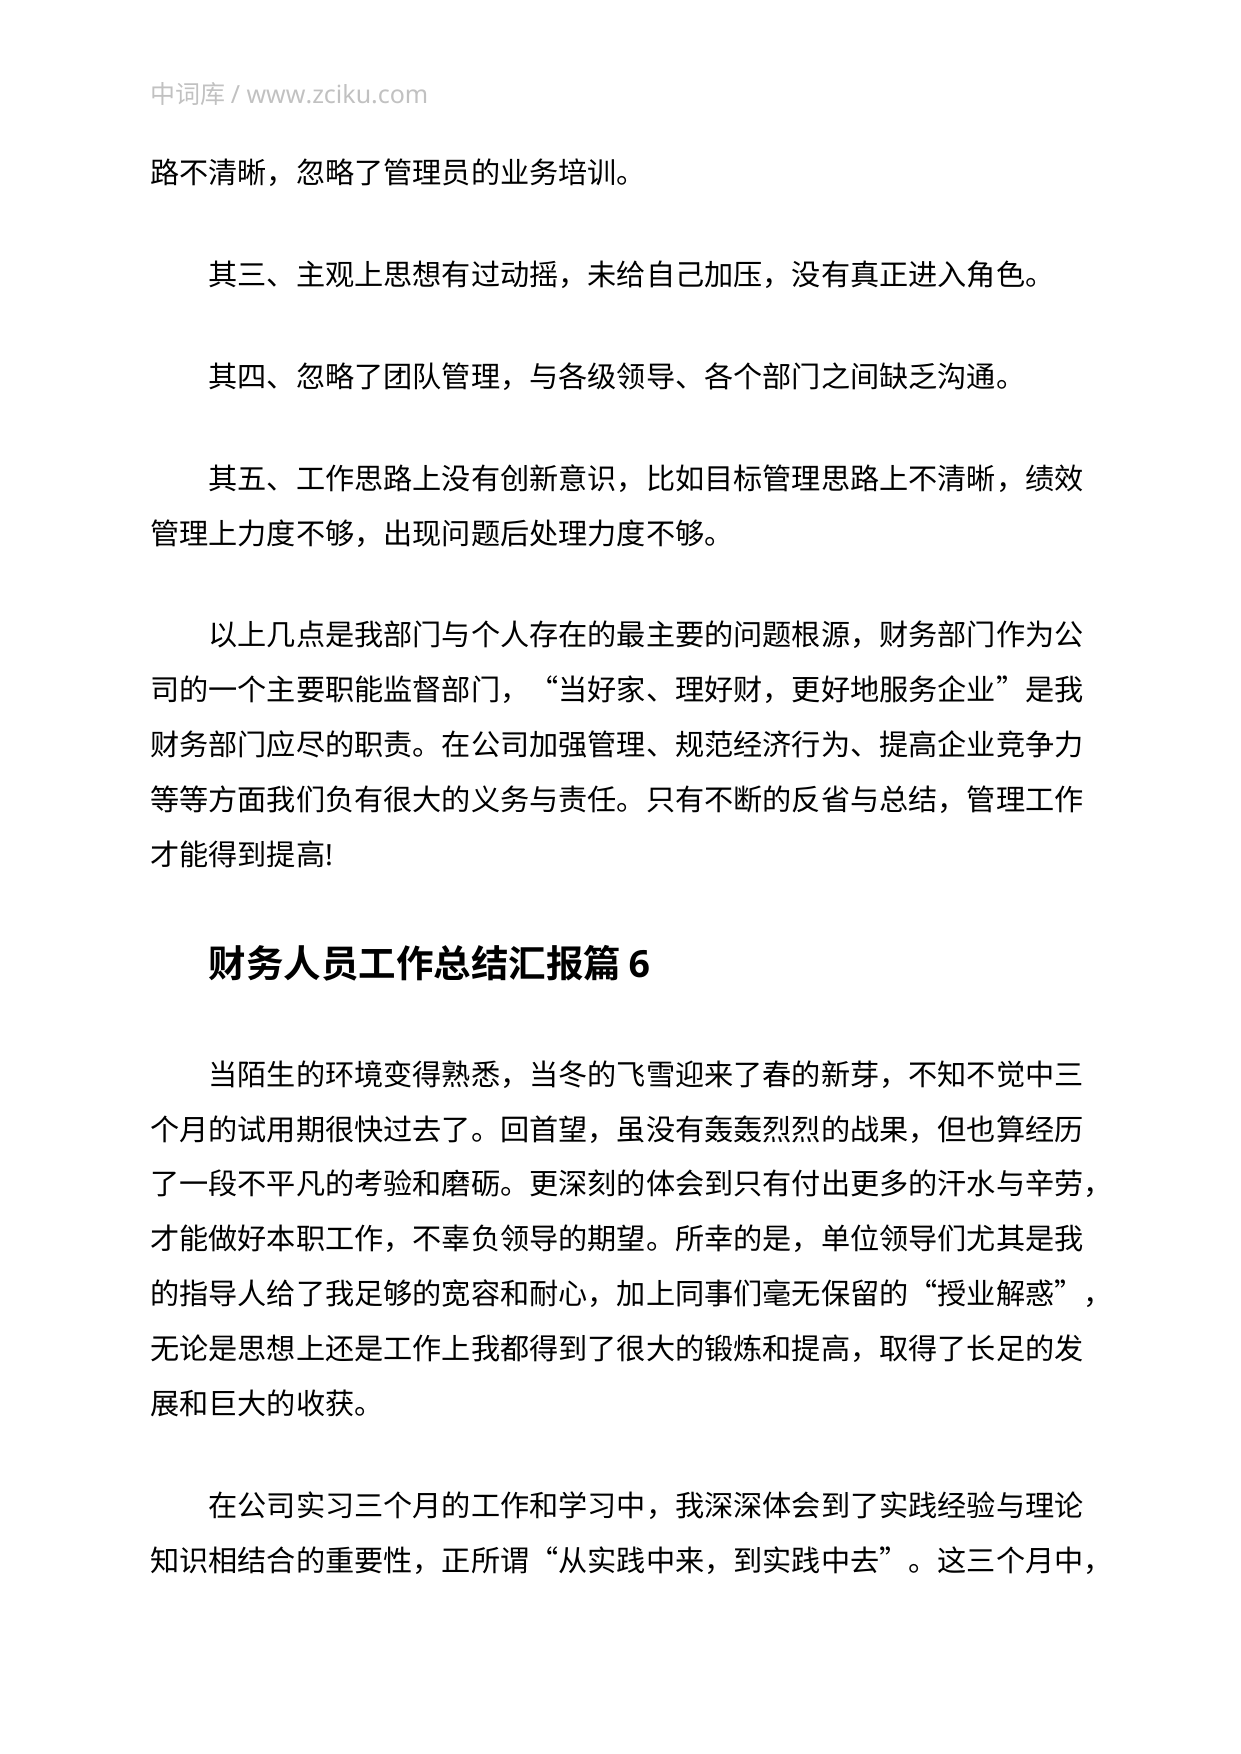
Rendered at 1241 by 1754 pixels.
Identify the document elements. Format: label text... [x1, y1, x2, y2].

text 其五、工作思路上没有创新意识，比如目标管理思路上不清晰，绩效管理上力度不够，出现问题后处理力度不够。 [150, 455, 1090, 552]
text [150, 1482, 1090, 1579]
text 以上几点是我部门与个人存在的最主要的问题根源，财务部门作为公司的一个主要职能监督部门，“当好家、理好财，更好地服务企业”是我财务部门应尽的职责。在公司加强管理、规范经济行为、提高企业竞争力等等方面我们负有很大的义务与责任。只有不断的反省与总结，管理工作才能得到提高! [150, 612, 1090, 874]
text 当陌生的环境变得熟悉，当冬的飞雪迎来了春的新芽，不知不觉中三个月的试用期很快过去了。回首望，虽没有轰轰烈烈的战果，但也算经历了一段不平凡的考验和磨砺。更深刻的体会到只有付出更多的汗水与辛劳，才能做好本职工作，不辜负领导的期望。所幸的是，单位领导们尤其是我的指导人给了我足够的宽容和耐心，加上同事们毫无保留的“授业解惑”，无论是思想上还是工作上我都得到了很大的锻炼和提高，取得了长足的发展和巨大的收获。 [150, 1051, 1090, 1423]
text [150, 150, 1090, 192]
text 财务人员工作总结汇报篇6 [150, 933, 1090, 988]
text 其三、主观上思想有过动摇，未给自己加压，没有真正进入角色。 [150, 252, 1090, 294]
text 其四、忽略了团队管理，与各级领导、各个部门之间缺乏沟通。 [150, 353, 1090, 396]
